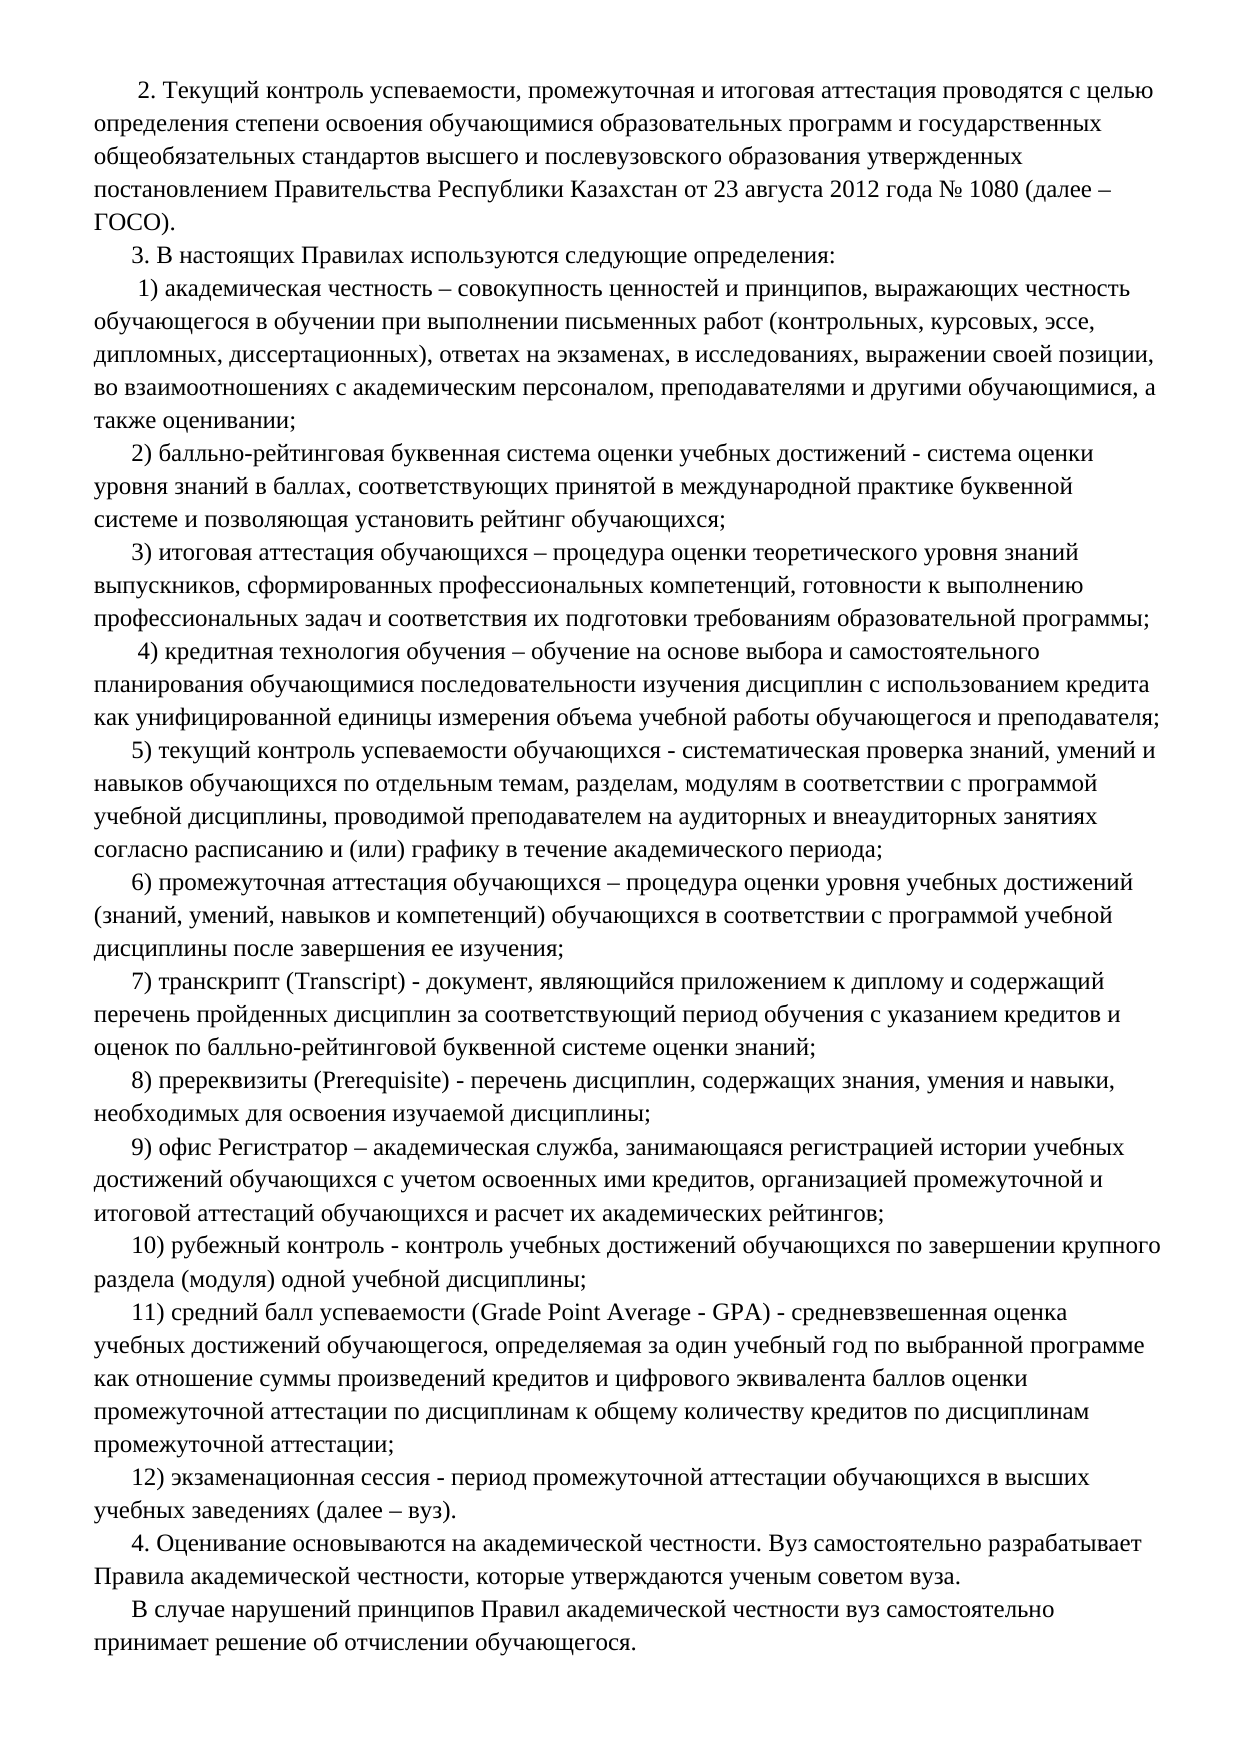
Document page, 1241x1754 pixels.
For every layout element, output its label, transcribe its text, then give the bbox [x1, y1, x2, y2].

text 12) экзаменационная сессия - период промежуточной аттестации обучающихся в высших учебных заведениях (далее – вуз). [94, 1462, 1162, 1523]
text 3) итоговая аттестация обучающихся – процедура оценки теоретического уровня знаний выпускников, сформированных профессиональных компетенций, готовности к выполнению профессиональных задач и соответствия их подготовки требованиям образовательной программы; [94, 537, 1162, 632]
text 7) транскрипт (Transcript) - документ, являющийся приложением к диплому и содержащий перечень пройденных дисциплин за соответствующий период обучения с указанием кредитов и оценок по балльно-рейтинговой буквенной системе оценки знаний; [94, 966, 1162, 1061]
text 2. Текущий контроль успеваемости, промежуточная и итоговая аттестация проводятся с целью определения степени освоения обучающимися образовательных программ и государственных общеобязательных стандартов высшего и послевузовского образования утвержденных постановлением Правительства Республики Казахстан от 23 августа 2012 года № 1080 (далее – ГОСО). [94, 75, 1162, 236]
text 8) пререквизиты (Prerequisite) - перечень дисциплин, содержащих знания, умения и навыки, необходимых для освоения изучаемой дисциплины; [94, 1066, 1162, 1127]
text 1) академическая честность – совокупность ценностей и принципов, выражающих честность обучающегося в обучении при выполнении письменных работ (контрольных, курсовых, эссе, дипломных, диссертационных), ответах на экзаменах, в исследованиях, выражении своей позиции, во взаимоотношениях с академическим персоналом, преподавателями и другими обучающимися, а также оценивании; [94, 273, 1162, 434]
text 4) кредитная технология обучения – обучение на основе выбора и самостоятельного планирования обучающимися последовательности изучения дисциплин с использованием кредита как унифицированной единицы измерения объема учебной работы обучающегося и преподавателя; [94, 636, 1162, 731]
text 5) текущий контроль успеваемости обучающихся - систематическая проверка знаний, умений и навыков обучающихся по отдельным темам, разделам, модулям в соответствии с программой учебной дисциплины, проводимой преподавателем на аудиторных и внеаудиторных занятиях согласно расписанию и (или) графику в течение академического периода; [94, 735, 1162, 863]
text 10) рубежный контроль - контроль учебных достижений обучающихся по завершении крупного раздела (модуля) одной учебной дисциплины; [94, 1231, 1162, 1292]
text 9) офис Регистратор – академическая служба, занимающаяся регистрацией истории учебных достижений обучающихся с учетом освоенных ими кредитов, организацией промежуточной и итоговой аттестаций обучающихся и расчет их академических рейтингов; [94, 1132, 1162, 1226]
text 6) промежуточная аттестация обучающихся – процедура оценки уровня учебных достижений (знаний, умений, навыков и компетенций) обучающихся в соответствии с программой учебной дисциплины после завершения ее изучения; [94, 867, 1162, 962]
text 3. В настоящих Правилах используются следующие определения: [94, 240, 1162, 269]
text 4. Оценивание основываются на академической честности. Вуз самостоятельно разрабатывает Правила академической честности, которые утверждаются ученым советом вуза. [94, 1528, 1162, 1589]
text 2) балльно-рейтинговая буквенная система оценки учебных достижений - система оценки уровня знаний в баллах, соответствующих принятой в международной практике буквенной системе и позволяющая установить рейтинг обучающихся; [94, 438, 1162, 533]
text 11) средний балл успеваемости (Grade Point Average - GPA) - средневзвешенная оценка учебных достижений обучающегося, определяемая за один учебный год по выбранной программе как отношение суммы произведений кредитов и цифрового эквивалента баллов оценки промежуточной аттестации по дисциплинам к общему количеству кредитов по дисциплинам промежуточной аттестации; [94, 1297, 1162, 1457]
text В случае нарушений принципов Правил академической честности вуз самостоятельно принимает решение об отчислении обучающегося. [94, 1594, 1162, 1656]
